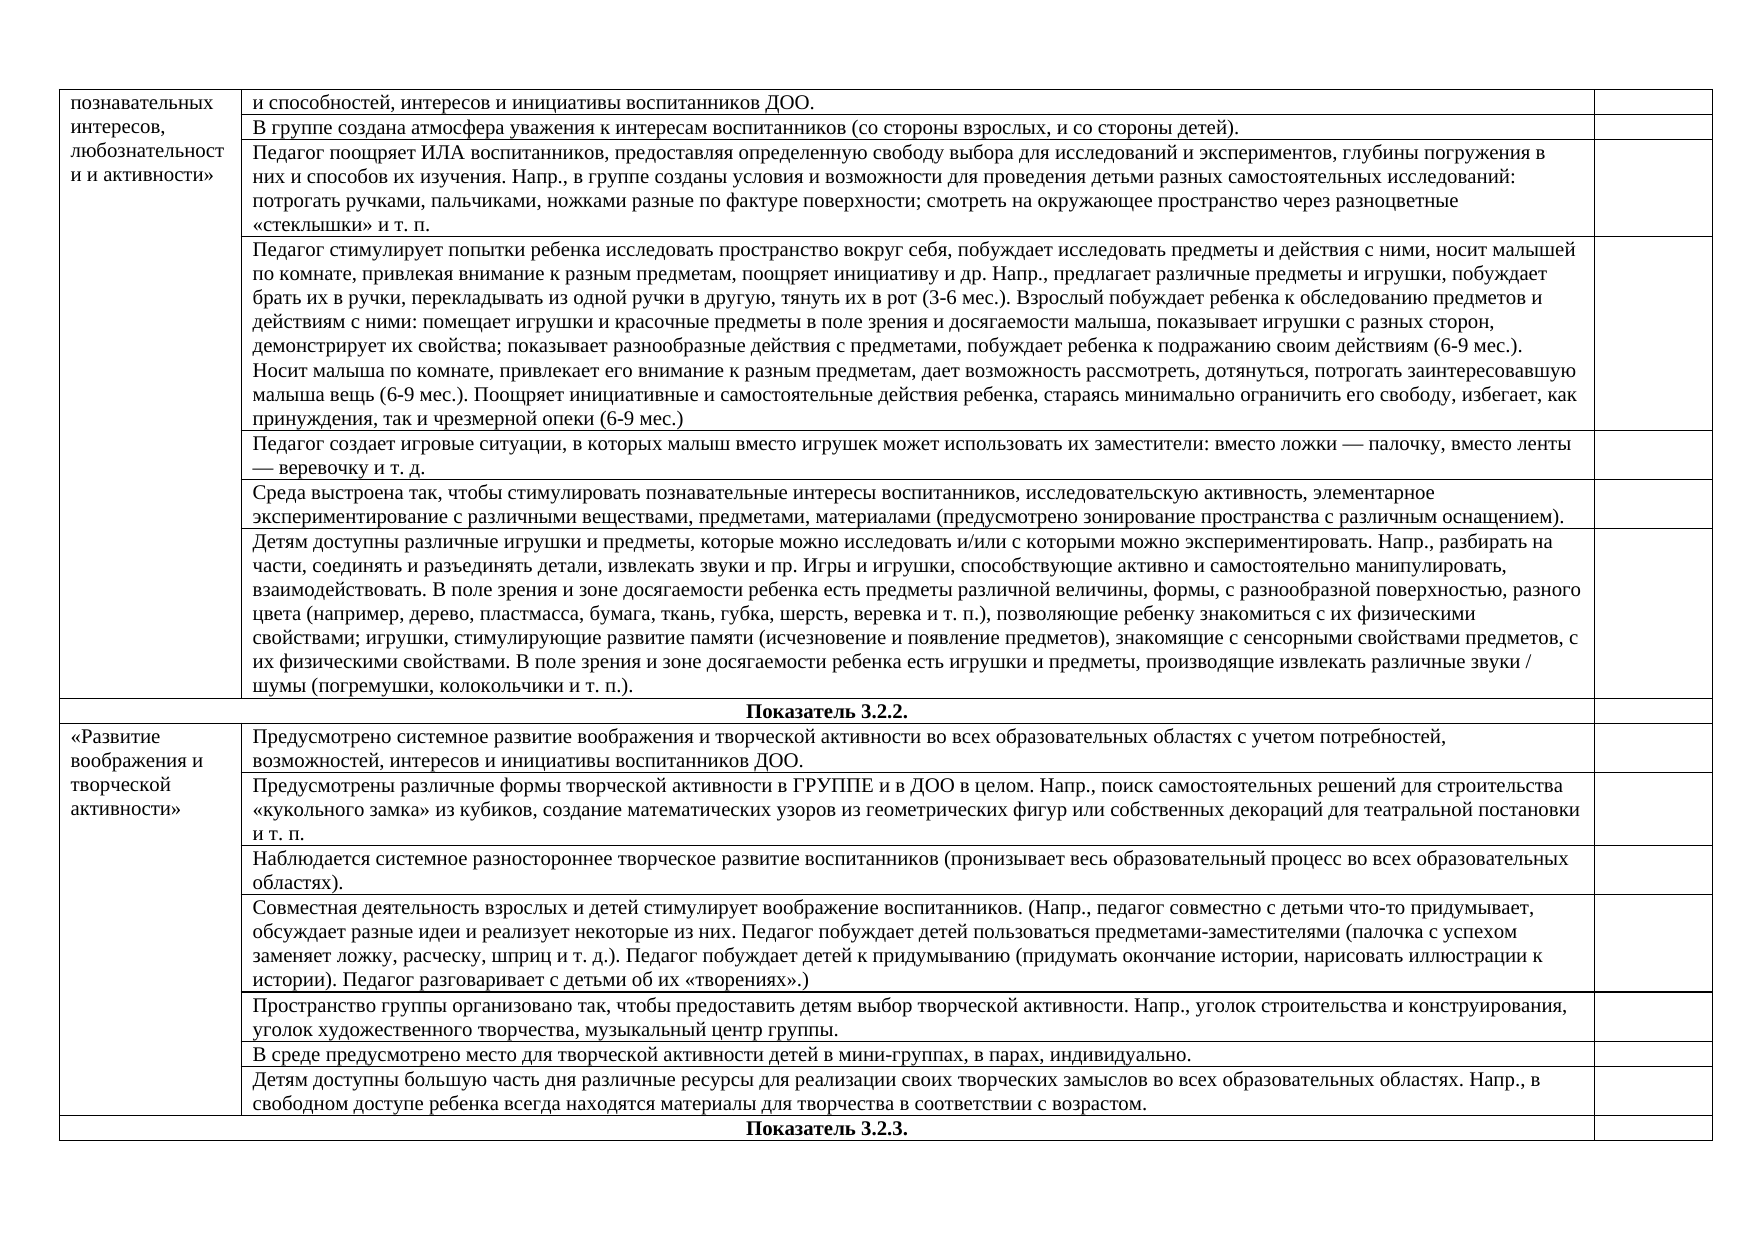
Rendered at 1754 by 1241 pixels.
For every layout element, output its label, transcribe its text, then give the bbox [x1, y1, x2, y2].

table_cell Совместная деятельность взрослых и детей стимулирует воображение воспитанников. (Напр., педагог совместно с детьми что-то придумывает, обсуждает разные идеи и реализует некоторые из них. Педагог побуждает детей пользоваться предметами-заместителями (палочка с успехом заменяет ложку, расческу, шприц и т. д.). Педагог побуждает детей к придумыванию (придумать окончание истории, нарисовать иллюстрации к истории). Педагог разговаривает с детьми об их «творениях».) [242, 895, 1594, 991]
table_cell Педагог стимулирует попытки ребенка исследовать пространство вокруг себя, побуждает исследовать предметы и действия с ними, носит малышей по комнате, привлекая внимание к разным предметам, поощряет инициативу и др. Напр., предлагает различные предметы и игрушки, побуждает брать их в ручки, перекладывать из одной ручки в другую, тянуть их в рот (3-6 мес.). Взрослый побуждает ребенка к обследованию предметов и действиям с ними: помещает игрушки и красочные предметы в поле зрения и досягаемости малыша, показывает игрушки с разных сторон, демонстрирует их свойства; показывает разнообразные действия с предметами, побуждает ребенка к подражанию своим действиям (6-9 мес.). Носит малыша по комнате, привлекает его внимание к разным предметам, дает возможность рассмотреть, дотянуться, потрогать заинтересовавшую малыша вещь (6-9 мес.). Поощряет инициативные и самостоятельные действия ребенка, стараясь минимально ограничить его свободу, избегает, как принуждения, так и чрезмерной опеки (6-9 мес.) [242, 237, 1594, 430]
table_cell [60, 90, 241, 697]
table_cell Пространство группы организовано так, чтобы предоставить детям выбор творческой активности. Напр., уголок строительства и конструирования, уголок художественного творчества, музыкальный центр группы. [242, 993, 1594, 1041]
table_cell В среде предусмотрено место для творческой активности детей в мини-группах, в парах, индивидуально. [242, 1042, 1594, 1066]
table_cell В группе создана атмосфера уважения к интересам воспитанников (со стороны взрослых, и со стороны детей). [242, 115, 1594, 139]
table_cell [1595, 480, 1712, 528]
table_cell Детям доступны большую часть дня различные ресурсы для реализации своих творческих замыслов во всех образовательных областях. Напр., в свободном доступе ребенка всегда находятся материалы для творчества в соответствии с возрастом. [242, 1067, 1594, 1115]
table_cell [1595, 1042, 1712, 1066]
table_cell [242, 90, 1594, 114]
table_cell [1595, 431, 1712, 479]
table_cell Педагог создает игровые ситуации, в которых малыш вместо игрушек может использовать их заместители: вместо ложки — палочку, вместо ленты — веревочку и т. д. [242, 431, 1594, 479]
table_cell Предусмотрены различные формы творческой активности в ГРУППЕ и в ДОО в целом. Напр., поиск самостоятельных решений для строительства «кукольного замка» из кубиков, создание математических узоров из геометрических фигур или собственных декораций для театральной постановки и т. п. [242, 773, 1594, 845]
table_cell [1595, 724, 1712, 772]
table_cell [1595, 993, 1712, 1041]
table_cell Предусмотрено системное развитие воображения и творческой активности во всех образовательных областях с учетом потребностей, возможностей, интересов и инициативы воспитанников ДОО. [242, 724, 1594, 772]
table_cell [1595, 90, 1712, 114]
table_cell [1595, 1067, 1712, 1115]
table_cell [1595, 140, 1712, 236]
table_cell Показатель 3.2.2. [60, 699, 1594, 723]
table_cell Педагог поощряет ИЛА воспитанников, предоставляя определенную свободу выбора для исследований и экспериментов, глубины погружения в них и способов их изучения. Напр., в группе созданы условия и возможности для проведения детьми разных самостоятельных исследований: потрогать ручками, пальчиками, ножками разные по фактуре поверхности; смотреть на окружающее пространство через разноцветные «стеклышки» и т. п. [242, 140, 1594, 236]
table_cell [1595, 1116, 1712, 1140]
table_cell Показатель 3.2.3. [60, 1116, 1594, 1140]
table_cell [1595, 529, 1712, 697]
table_cell Детям доступны различные игрушки и предметы, которые можно исследовать и/или с которыми можно экспериментировать. Напр., разбирать на части, соединять и разъединять детали, извлекать звуки и пр. Игры и игрушки, способствующие активно и самостоятельно манипулировать, взаимодействовать. В поле зрения и зоне досягаемости ребенка есть предметы различной величины, формы, с разнообразной поверхностью, разного цвета (например, дерево, пластмасса, бумага, ткань, губка, шерсть, веревка и т. п.), позволяющие ребенку знакомиться с их физическими свойствами; игрушки, стимулирующие развитие памяти (исчезновение и появление предметов), знакомящие с сенсорными свойствами предметов, с их физическими свойствами. В поле зрения и зоне досягаемости ребенка есть игрушки и предметы, производящие извлекать различные звуки / шумы (погремушки, колокольчики и т. п.). [242, 529, 1594, 697]
table_cell Наблюдается системное разностороннее творческое развитие воспитанников (пронизывает весь образовательный процесс во всех образовательных областях). [242, 846, 1594, 894]
table_cell [1595, 895, 1712, 991]
table_cell Среда выстроена так, чтобы стимулировать познавательные интересы воспитанников, исследовательскую активность, элементарное экспериментирование с различными веществами, предметами, материалами (предусмотрено зонирование пространства с различным оснащением). [242, 480, 1594, 528]
table_cell [1595, 773, 1712, 845]
table_cell «Развитие воображения и творческой активности» [60, 724, 241, 1115]
table_cell [1595, 115, 1712, 139]
table_cell [1595, 699, 1712, 723]
table_cell [1595, 237, 1712, 430]
table_cell [1595, 846, 1712, 894]
